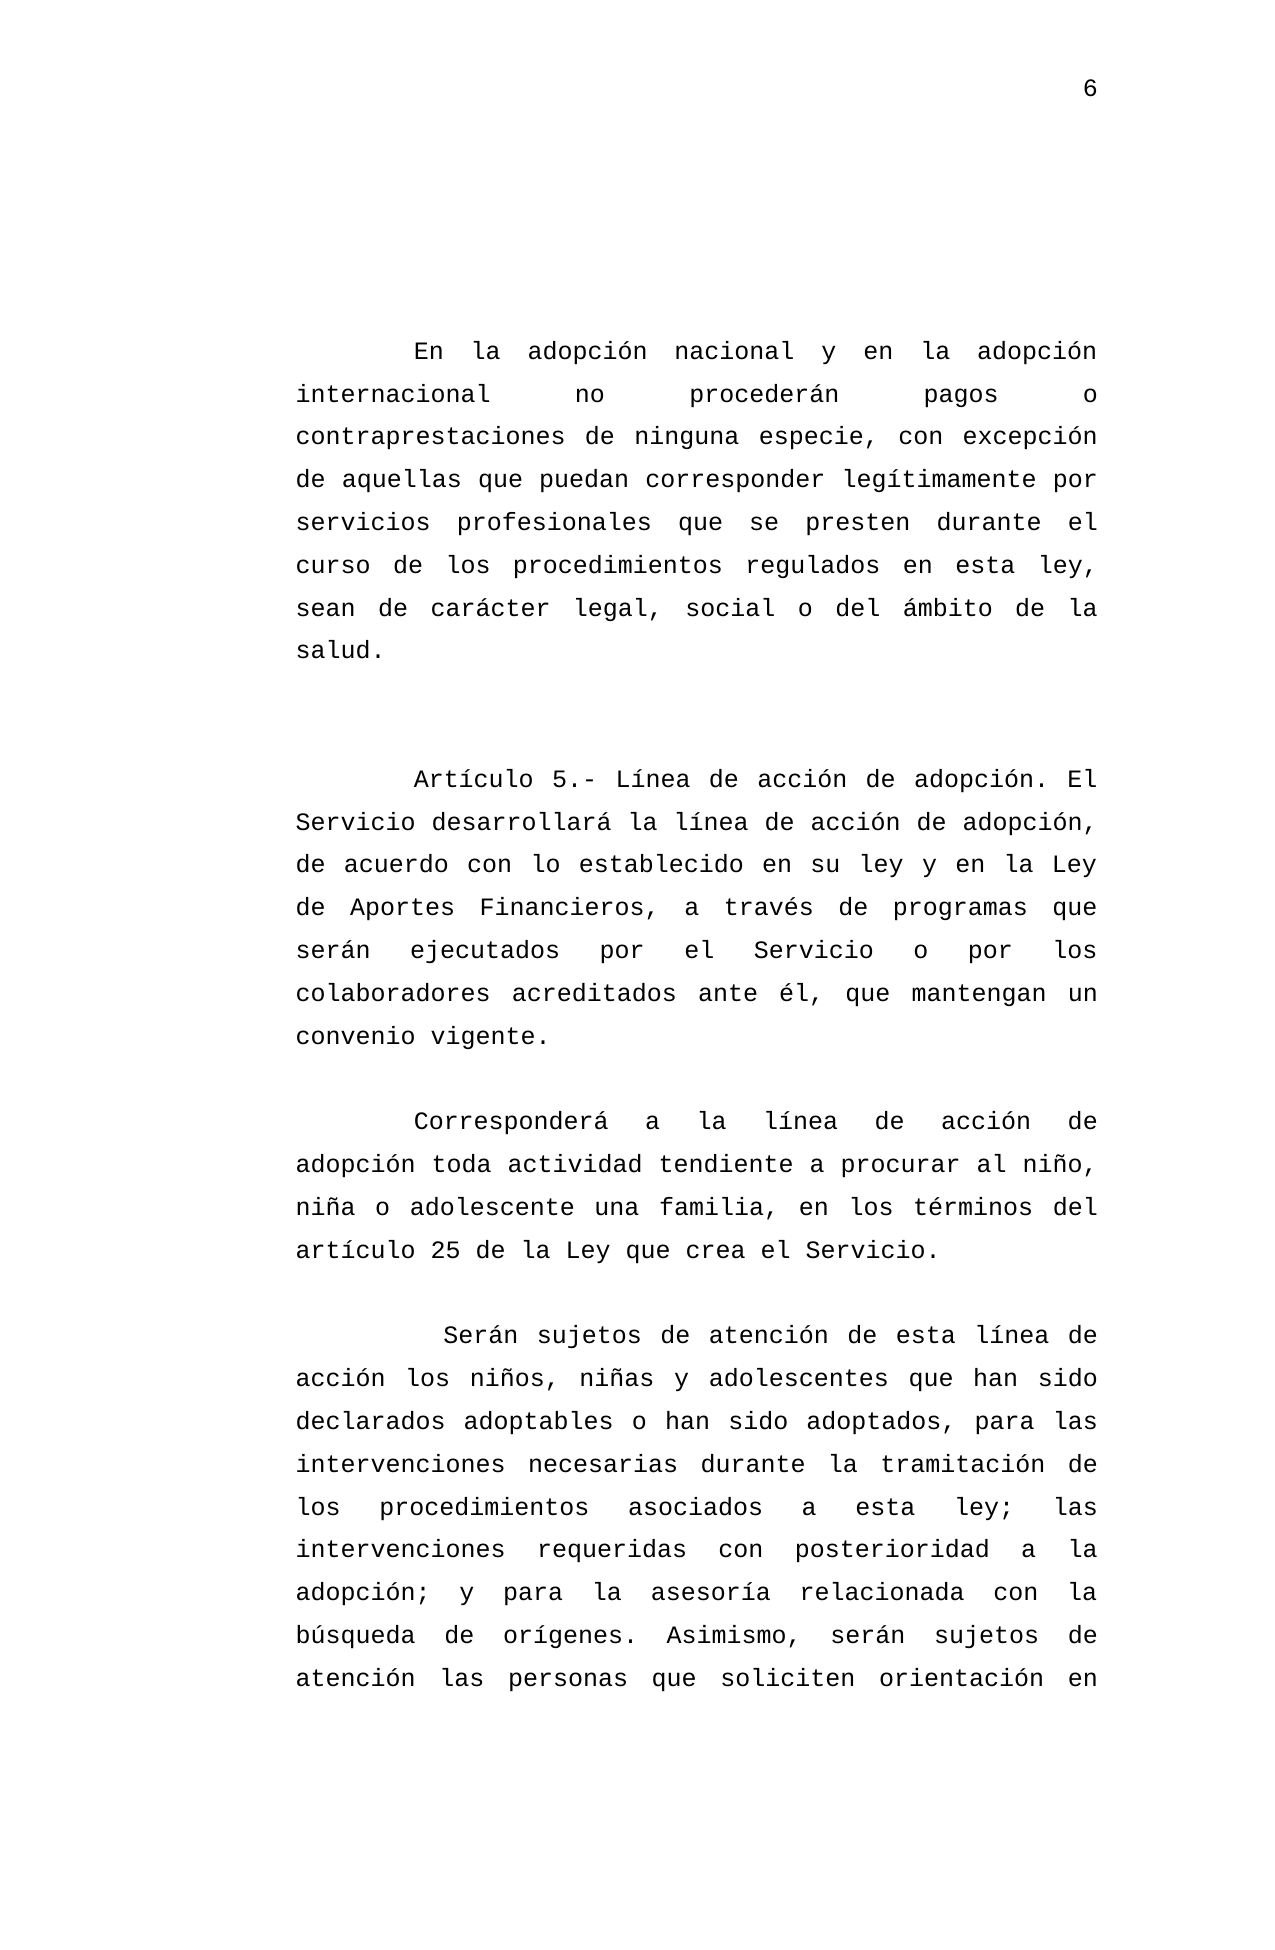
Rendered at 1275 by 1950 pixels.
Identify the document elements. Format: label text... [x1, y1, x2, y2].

text Artículo 5.- Línea de acción de adopción. El Servicio desarrollará la línea de acción de adopción, de acuerdo con lo establecido en su ley y en la Ley de Aportes Financieros, a través de programas que serán ejecutados por el Servicio o por los colaboradores acreditados ante él, que mantengan un convenio vigente. [295, 766, 1098, 1052]
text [295, 1323, 1098, 1694]
text En la adopción nacional y en la adopción internacional no procederán pagos o contraprestaciones de ninguna especie, con excepción de aquellas que puedan corresponder legítimamente por servicios profesionales que se presten durante el curso de los procedimientos regulados en esta ley, sean de carácter legal, social o del ámbito de la salud. [295, 338, 1098, 666]
text Corresponderá a la línea de acción de adopción toda actividad tendiente a procurar al niño, niña o adolescente una familia, en los términos del artículo 25 de la Ley que crea el Servicio. [295, 1109, 1098, 1266]
